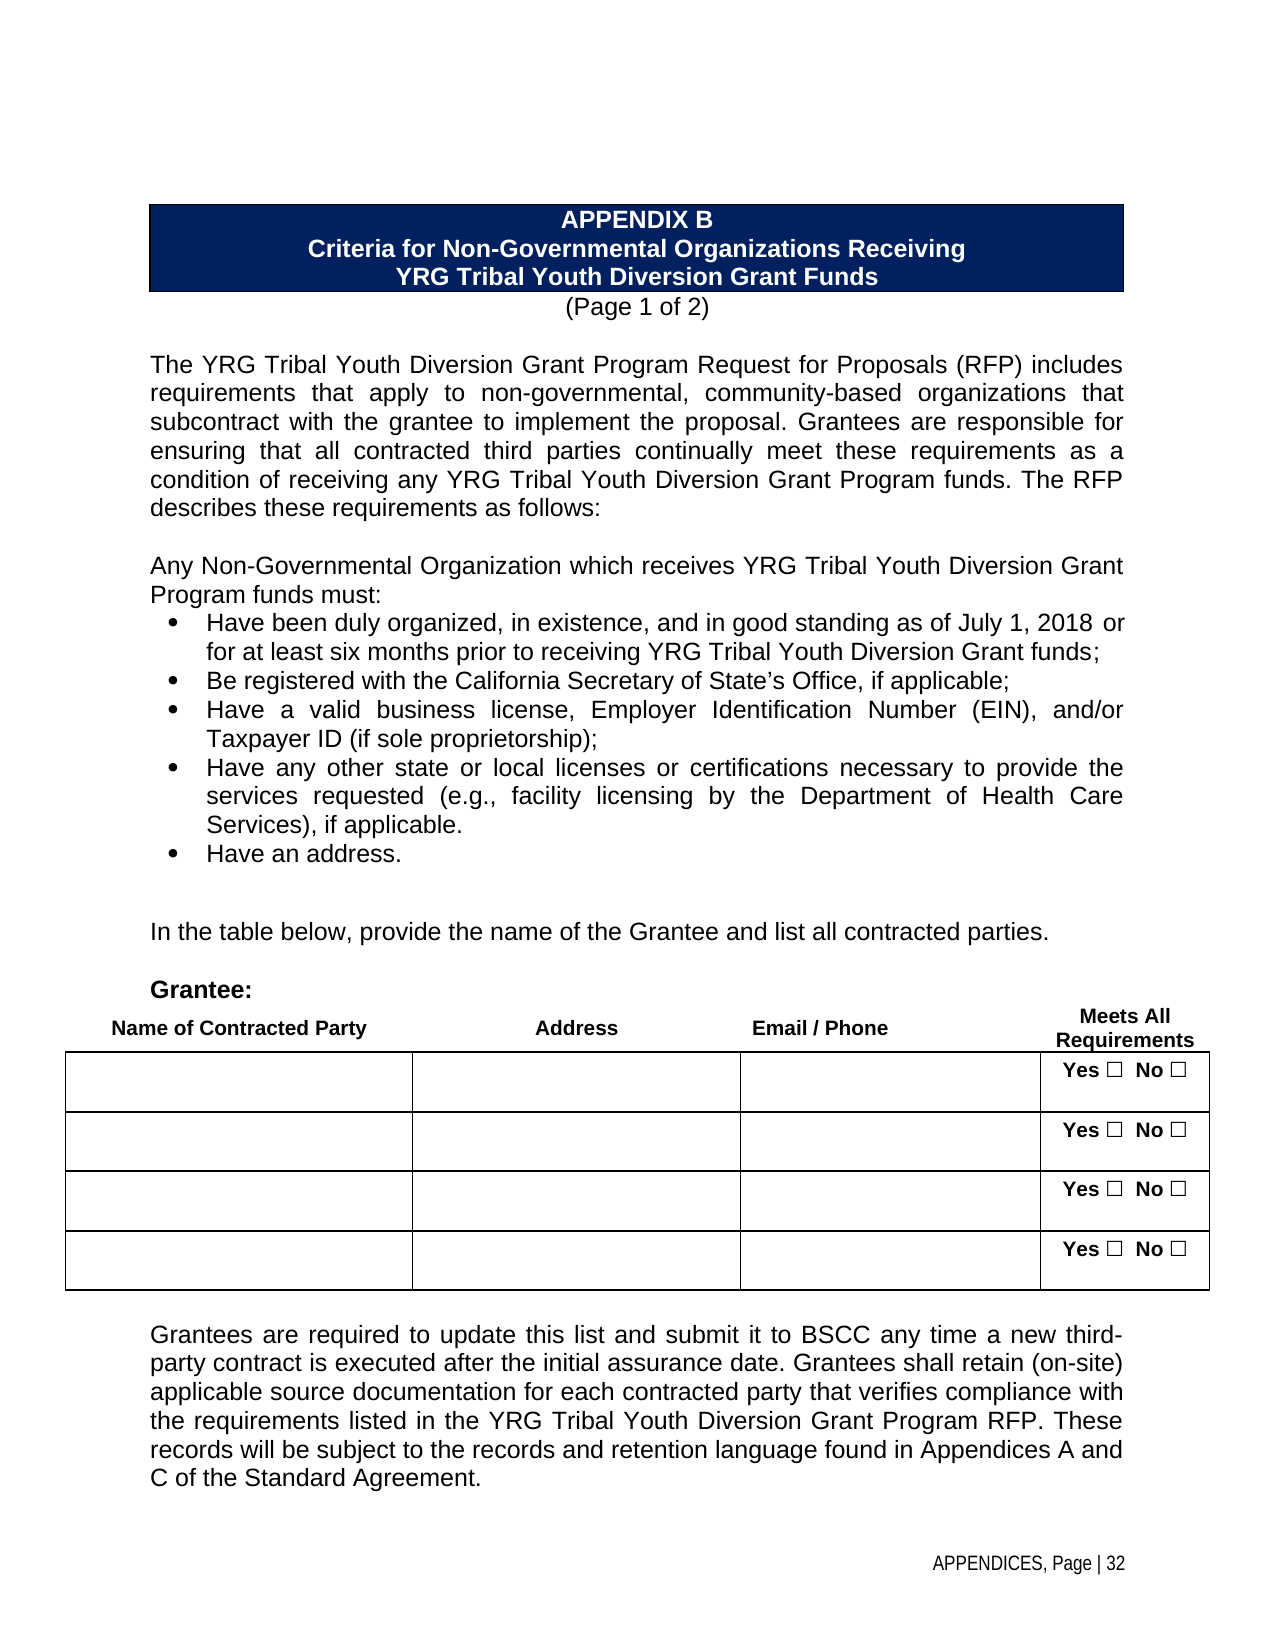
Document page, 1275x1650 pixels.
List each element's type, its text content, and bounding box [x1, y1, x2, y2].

table_cell [66, 1232, 412, 1289]
table_cell [413, 1113, 740, 1170]
list Have an address. [169, 839, 1125, 868]
table_header Meets All Requirements [1041, 1004, 1209, 1051]
table_cell Yes No [1041, 1172, 1209, 1230]
text The YRG Tribal Youth Diversion Grant Program Request for Proposals (RFP) includes requirements that apply to non-governmental, community-based organizations that subcontract with the grantee to implement the proposal. Grantees are responsible for ensuring that all contracted third parties continually meet these requirements as a condition of receiving any YRG Tribal Youth Diversion Grant Program funds. The RFP describes these requirements as follows: [150, 350, 1125, 522]
table_cell [66, 1113, 412, 1170]
table_header Name of Contracted Party [66, 1004, 412, 1051]
table_cell [741, 1232, 1040, 1289]
table_header Address [413, 1004, 741, 1051]
table_cell [741, 1053, 1040, 1111]
table_cell [66, 1172, 412, 1230]
table_cell [66, 1053, 412, 1111]
table_cell Yes No [1041, 1113, 1209, 1170]
table_header APPENDIX B Criteria for Non-Governmental Organizations Receiving YRG Tribal Youth Diversion Grant Funds [151, 205, 1123, 291]
table_cell [413, 1172, 740, 1230]
list Have been duly organized, in existence, and in good standing as of July 1, 2018 or for at least six months prior to receiving YRG Tribal Youth Diversion Grant funds; [169, 608, 1125, 666]
table_cell [413, 1053, 740, 1111]
text In the table below, provide the name of the Grantee and list all contracted parties. [150, 917, 1125, 946]
text Grantees are required to update this list and submit it to BSCC any time a new third-party contract is executed after the initial assurance date. Grantees shall retain (on-site) applicable source documentation for each contracted party that verifies compliance with the requirements listed in the YRG Tribal Youth Diversion Grant Program RFP. These records will be subject to the records and retention language found in Appendices A and C of the Standard Agreement. [150, 1320, 1125, 1492]
text Grantee: [150, 975, 1125, 1003]
list Have a valid business license, Employer Identification Number (EIN), and/or Taxpayer ID (if sole proprietorship); [169, 695, 1125, 752]
table_cell Yes No [1041, 1232, 1209, 1289]
text Any Non-Governmental Organization which receives YRG Tribal Youth Diversion Grant Program funds must: [150, 551, 1125, 608]
table_header Email / Phone [741, 1004, 1041, 1051]
table_cell [741, 1113, 1040, 1170]
table_cell [741, 1172, 1040, 1230]
text (Page 1 of 2) [150, 292, 1125, 321]
list Have any other state or local licenses or certifications necessary to provide the services requested (e.g., facility licensing by the Department of Health Care Services), if applicable. [169, 752, 1125, 839]
list Be registered with the California Secretary of State’s Office, if applicable; [169, 666, 1125, 695]
table_cell [413, 1232, 740, 1289]
table_cell Yes No [1041, 1053, 1209, 1111]
